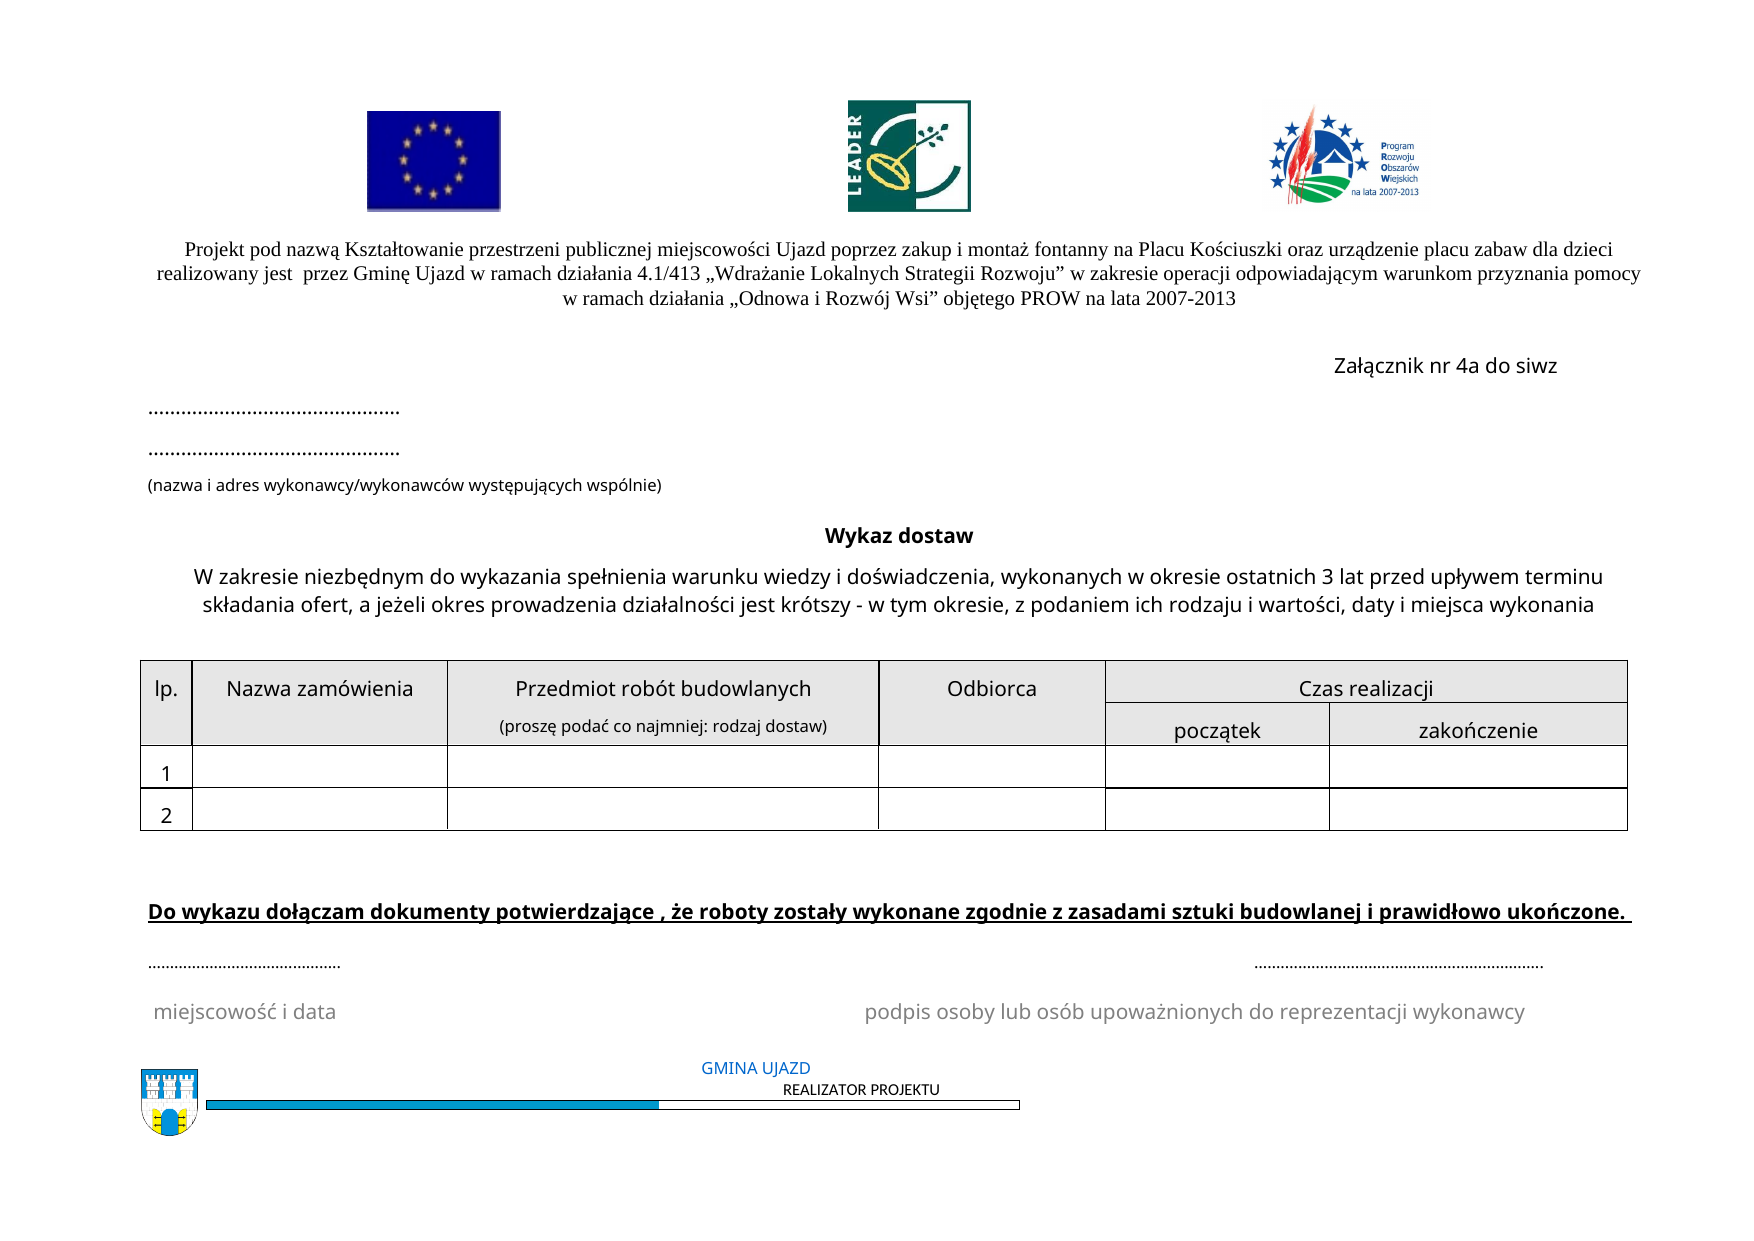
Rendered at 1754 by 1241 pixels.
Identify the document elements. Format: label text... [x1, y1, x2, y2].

text Wykaz dostaw [148, 521, 1651, 549]
text miejscowość i data podpis osoby lub osób upoważnionych do reprezentacji wykonawcy [148, 997, 1651, 1026]
table_cell [879, 788, 1105, 829]
table_cell [1330, 789, 1627, 829]
text ………………………………………. [148, 392, 1651, 421]
table_cell 2 [141, 789, 192, 829]
table_header Przedmiot robót budowlanych (proszę podać co najmniej: rodzaj dostaw) [448, 661, 878, 744]
table_header Nazwa zamówienia [193, 661, 447, 744]
text …………………………………….. …….………………………………………………….. [148, 951, 1651, 973]
table_cell 1 [141, 746, 192, 787]
picture [367, 111, 501, 212]
table_cell początek [1106, 703, 1329, 744]
table_cell zakończenie [1330, 703, 1627, 744]
table_cell [448, 746, 878, 787]
text W zakresie niezbędnym do wykazania spełnienia warunku wiedzy i doświadczenia, wykonanych w okresie ostatnich 3 lat przed upływem terminu składania ofert, a jeżeli okres prowadzenia działalności jest krótszy - w tym okresie, z podaniem ich rodzaju i wartości, daty i miejsca wykonania [148, 562, 1651, 619]
table_header Czas realizacji [1106, 661, 1627, 702]
table_cell [193, 746, 447, 787]
text (nazwa i adres wykonawcy/wykonawców występujących wspólnie) [148, 474, 1651, 497]
table_cell [193, 788, 447, 829]
table_cell [1106, 746, 1329, 787]
table_header Odbiorca [880, 661, 1105, 744]
text Załącznik nr 4a do siwz [148, 351, 1651, 379]
picture [848, 100, 971, 212]
picture [1262, 99, 1431, 212]
table_cell [1330, 746, 1627, 787]
table_cell [1106, 789, 1329, 829]
text ………………………………………. [148, 433, 1651, 461]
table_cell [448, 788, 878, 829]
table_cell [879, 746, 1105, 787]
table_header lp. [141, 661, 191, 744]
text Do wykazu dołączam dokumenty potwierdzające , że roboty zostały wykonane zgodnie z zasadami sztuki budowlanej i prawidłowo ukończone. [148, 897, 1651, 926]
